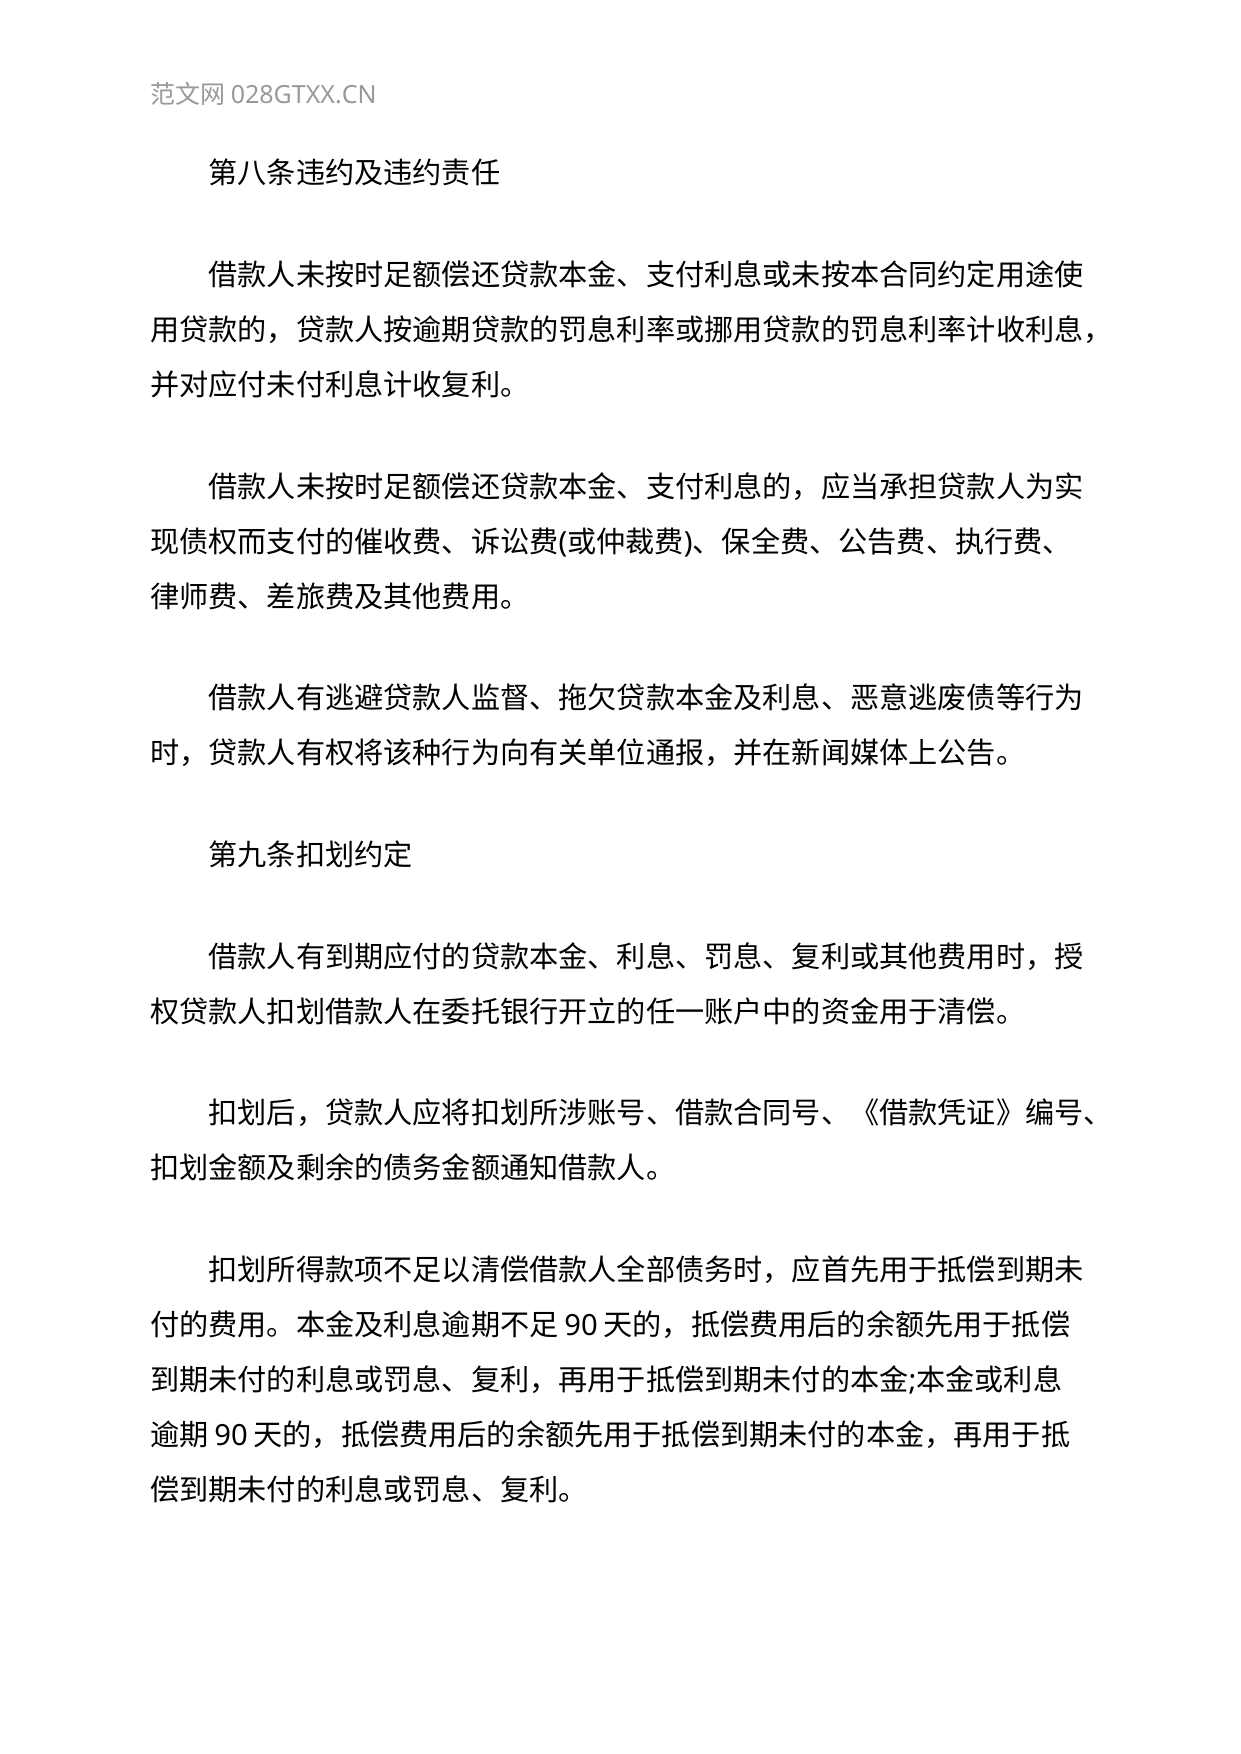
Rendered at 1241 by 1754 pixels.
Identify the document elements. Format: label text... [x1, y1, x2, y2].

text 扣划后，贷款人应将扣划所涉账号、借款合同号、《借款凭证》编号、扣划金额及剩余的债务金额通知借款人。 [150, 1090, 1090, 1187]
text 借款人未按时足额偿还贷款本金、支付利息的，应当承担贷款人为实现债权而支付的催收费、诉讼费(或仲裁费)、保全费、公告费、执行费、律师费、差旅费及其他费用。 [150, 463, 1090, 616]
text 借款人有到期应付的贷款本金、利息、罚息、复利或其他费用时，授权贷款人扣划借款人在委托银行开立的任一账户中的资金用于清偿。 [150, 933, 1090, 1031]
text 借款人未按时足额偿还贷款本金、支付利息或未按本合同约定用途使用贷款的，贷款人按逾期贷款的罚息利率或挪用贷款的罚息利率计收利息，并对应付未付利息计收复利。 [150, 252, 1090, 404]
text 第八条违约及违约责任 [150, 150, 1090, 192]
text 扣划所得款项不足以清偿借款人全部债务时，应首先用于抵偿到期未付的费用。本金及利息逾期不足90天的，抵偿费用后的余额先用于抵偿到期未付的利息或罚息、复利，再用于抵偿到期未付的本金;本金或利息逾期90天的，抵偿费用后的余额先用于抵偿到期未付的本金，再用于抵偿到期未付的利息或罚息、复利。 [150, 1247, 1090, 1509]
text 借款人有逃避贷款人监督、拖欠贷款本金及利息、恶意逃废债等行为时，贷款人有权将该种行为向有关单位通报，并在新闻媒体上公告。 [150, 675, 1090, 772]
text 第九条扣划约定 [150, 832, 1090, 874]
